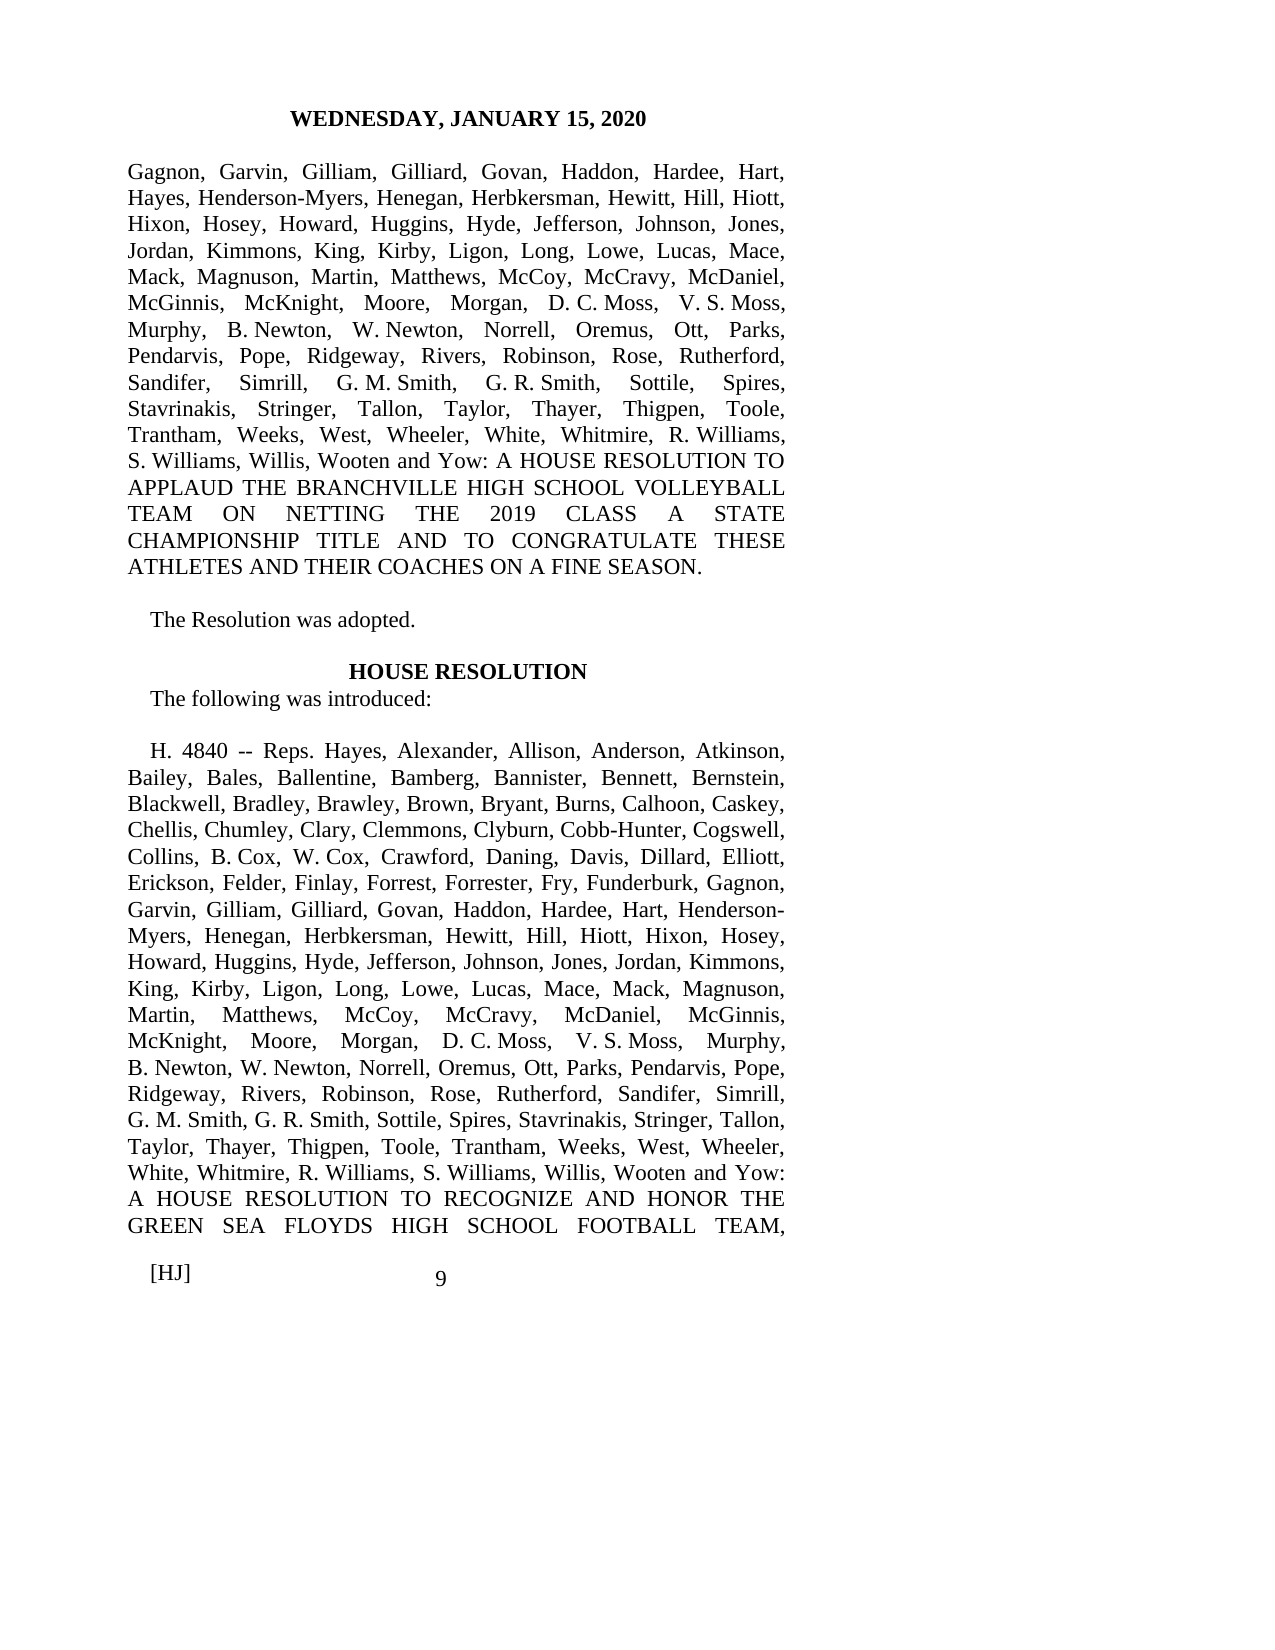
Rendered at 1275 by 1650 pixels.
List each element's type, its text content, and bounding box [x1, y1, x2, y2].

text The Resolution was adopted. [127, 606, 786, 632]
text The following was introduced: [127, 685, 786, 711]
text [127, 158, 786, 579]
text HOUSE RESOLUTION [127, 658, 786, 685]
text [127, 737, 786, 1238]
